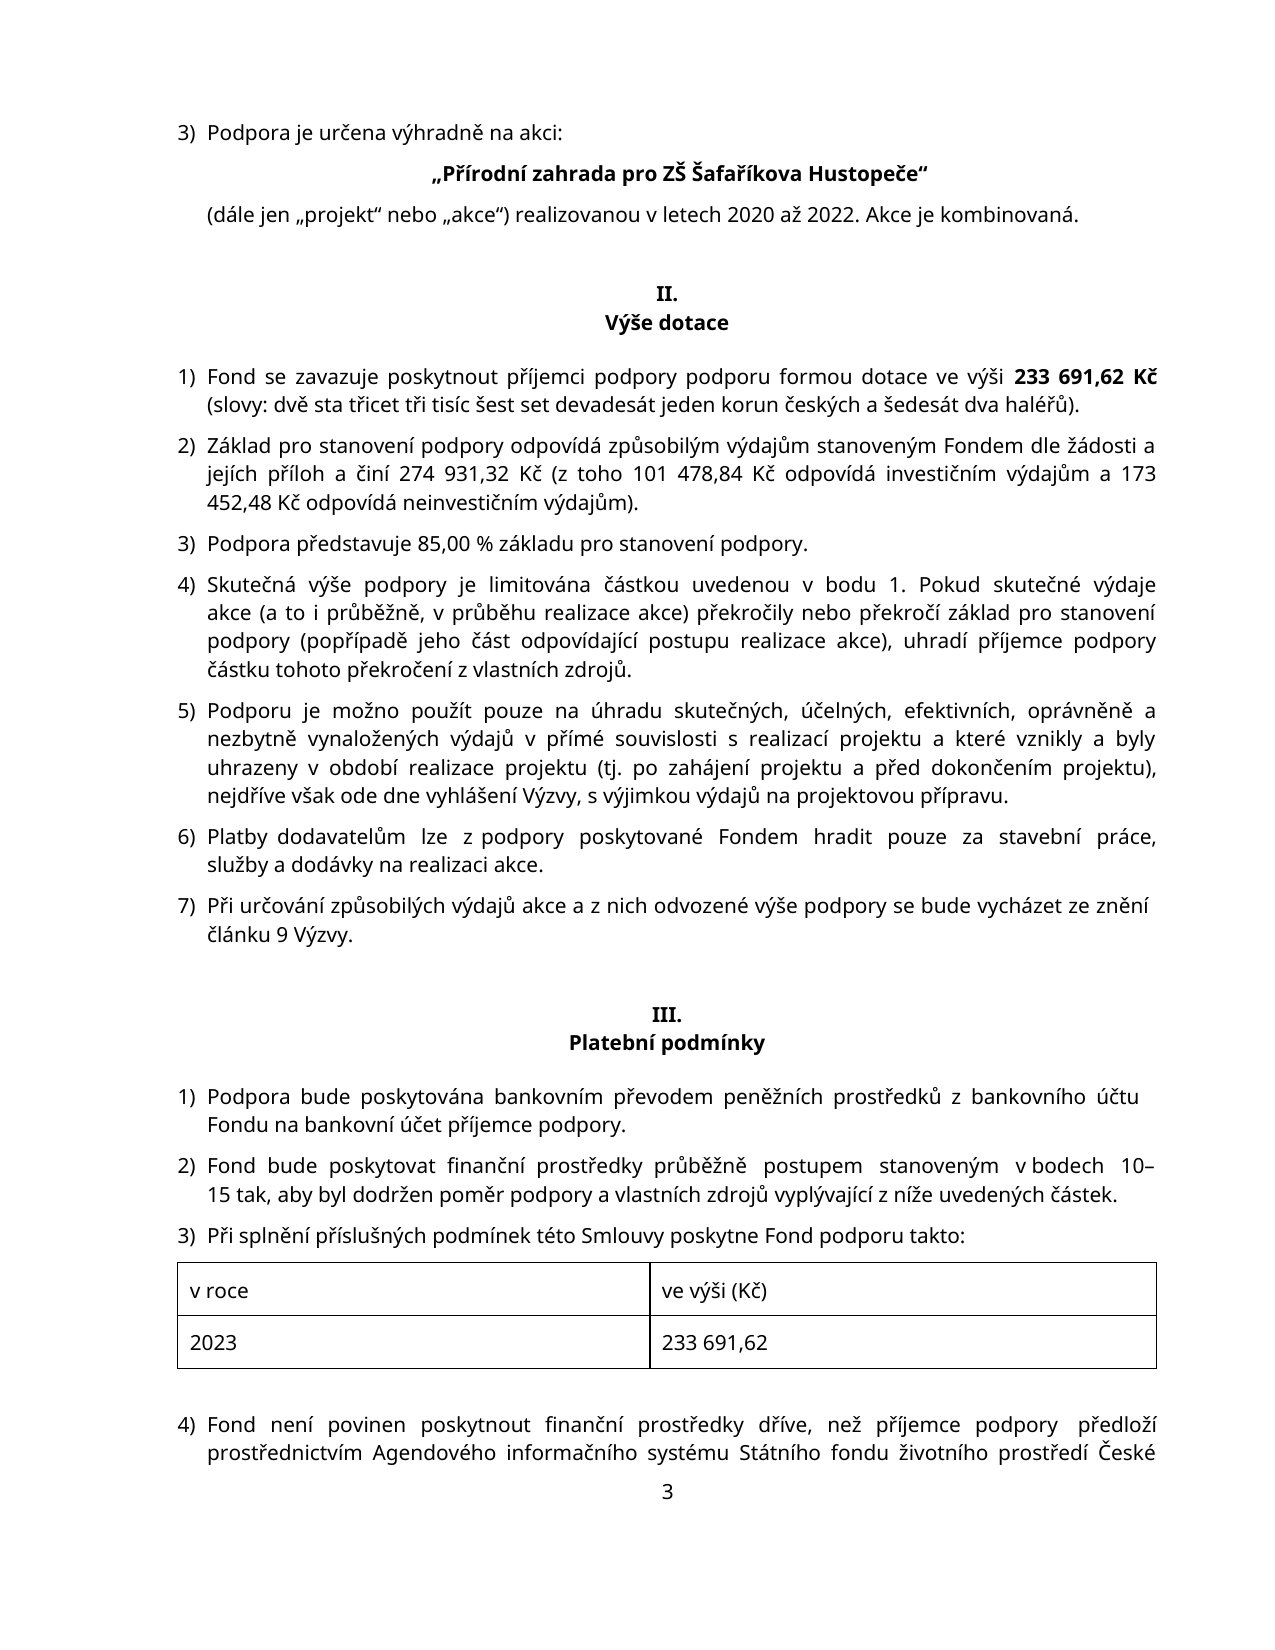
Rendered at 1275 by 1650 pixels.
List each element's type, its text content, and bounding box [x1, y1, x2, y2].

subtitle II. [493, 279, 841, 308]
list Při splnění příslušných podmínek této Smlouvy poskytne Fond podporu takto: [177, 1221, 1169, 1249]
list Skutečná výše podpory je limitována částkou uvedenou v bodu 1. Pokud skutečné výdaje akce (a to i průběžně, v průběhu realizace akce) překročily nebo překročí základ pro stanovení podpory (popřípadě jeho část odpovídající postupu realizace akce), uhradí příjemce podpory částku tohoto překročení z vlastních zdrojů. [177, 570, 1157, 683]
subtitle „Přírodní zahrada pro ZŠ Šafaříkova Hustopeče“ [431, 159, 1169, 187]
table_header v roce [178, 1263, 649, 1315]
list Platby dodavatelům lze z podpory poskytované Fondem hradit pouze za stavební práce, služby a dodávky na realizaci akce. [177, 822, 1157, 879]
list Podpora představuje 85,00 % základu pro stanovení podpory. [177, 529, 1169, 557]
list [177, 1410, 1157, 1467]
list Podpora bude poskytována bankovním převodem peněžních prostředků z bankovního účtu Fondu na bankovní účet příjemce podpory. [177, 1082, 1156, 1139]
list Podpora je určena výhradně na akci: [177, 118, 1169, 146]
text (dále jen „projekt“ nebo „akce“) realizovanou v letech 2020 až 2022. Akce je kombinovaná. [207, 200, 1169, 228]
list Fond se zavazuje poskytnout příjemci podpory podporu formou dotace ve výši 233 691,62 Kč (slovy: dvě sta třicet tři tisíc šest set devadesát jeden korun českých a šedesát dva haléřů). [177, 362, 1157, 418]
list Fond bude poskytovat finanční prostředky průběžně postupem stanoveným v bodech 10–15 tak, aby byl dodržen poměr podpory a vlastních zdrojů vyplývající z níže uvedených částek. [177, 1151, 1157, 1208]
table_cell 2023 [178, 1316, 649, 1367]
list Při určování způsobilých výdajů akce a z nich odvozené výše podpory se bude vycházet ze znění článku 9 Výzvy. [177, 892, 1151, 948]
table_header ve výši (Kč) [651, 1263, 1156, 1315]
list Základ pro stanovení podpory odpovídá způsobilým výdajům stanoveným Fondem dle žádosti a jejích příloh a činí 274 931,32 Kč (z toho 101 478,84 Kč odpovídá investičním výdajům a 173 452,48 Kč odpovídá neinvestičním výdajům). [177, 431, 1157, 516]
subtitle Platební podmínky [493, 1028, 841, 1057]
subtitle III. [493, 1000, 841, 1028]
table_cell 233 691,62 [651, 1316, 1156, 1367]
subtitle Výše dotace [493, 308, 841, 337]
list Podporu je možno použít pouze na úhradu skutečných, účelných, efektivních, oprávněně a nezbytně vynaložených výdajů v přímé souvislosti s realizací projektu a které vznikly a byly uhrazeny v období realizace projektu (tj. po zahájení projektu a před dokončením projektu), nejdříve však ode dne vyhlášení Výzvy, s výjimkou výdajů na projektovou přípravu. [177, 696, 1157, 810]
